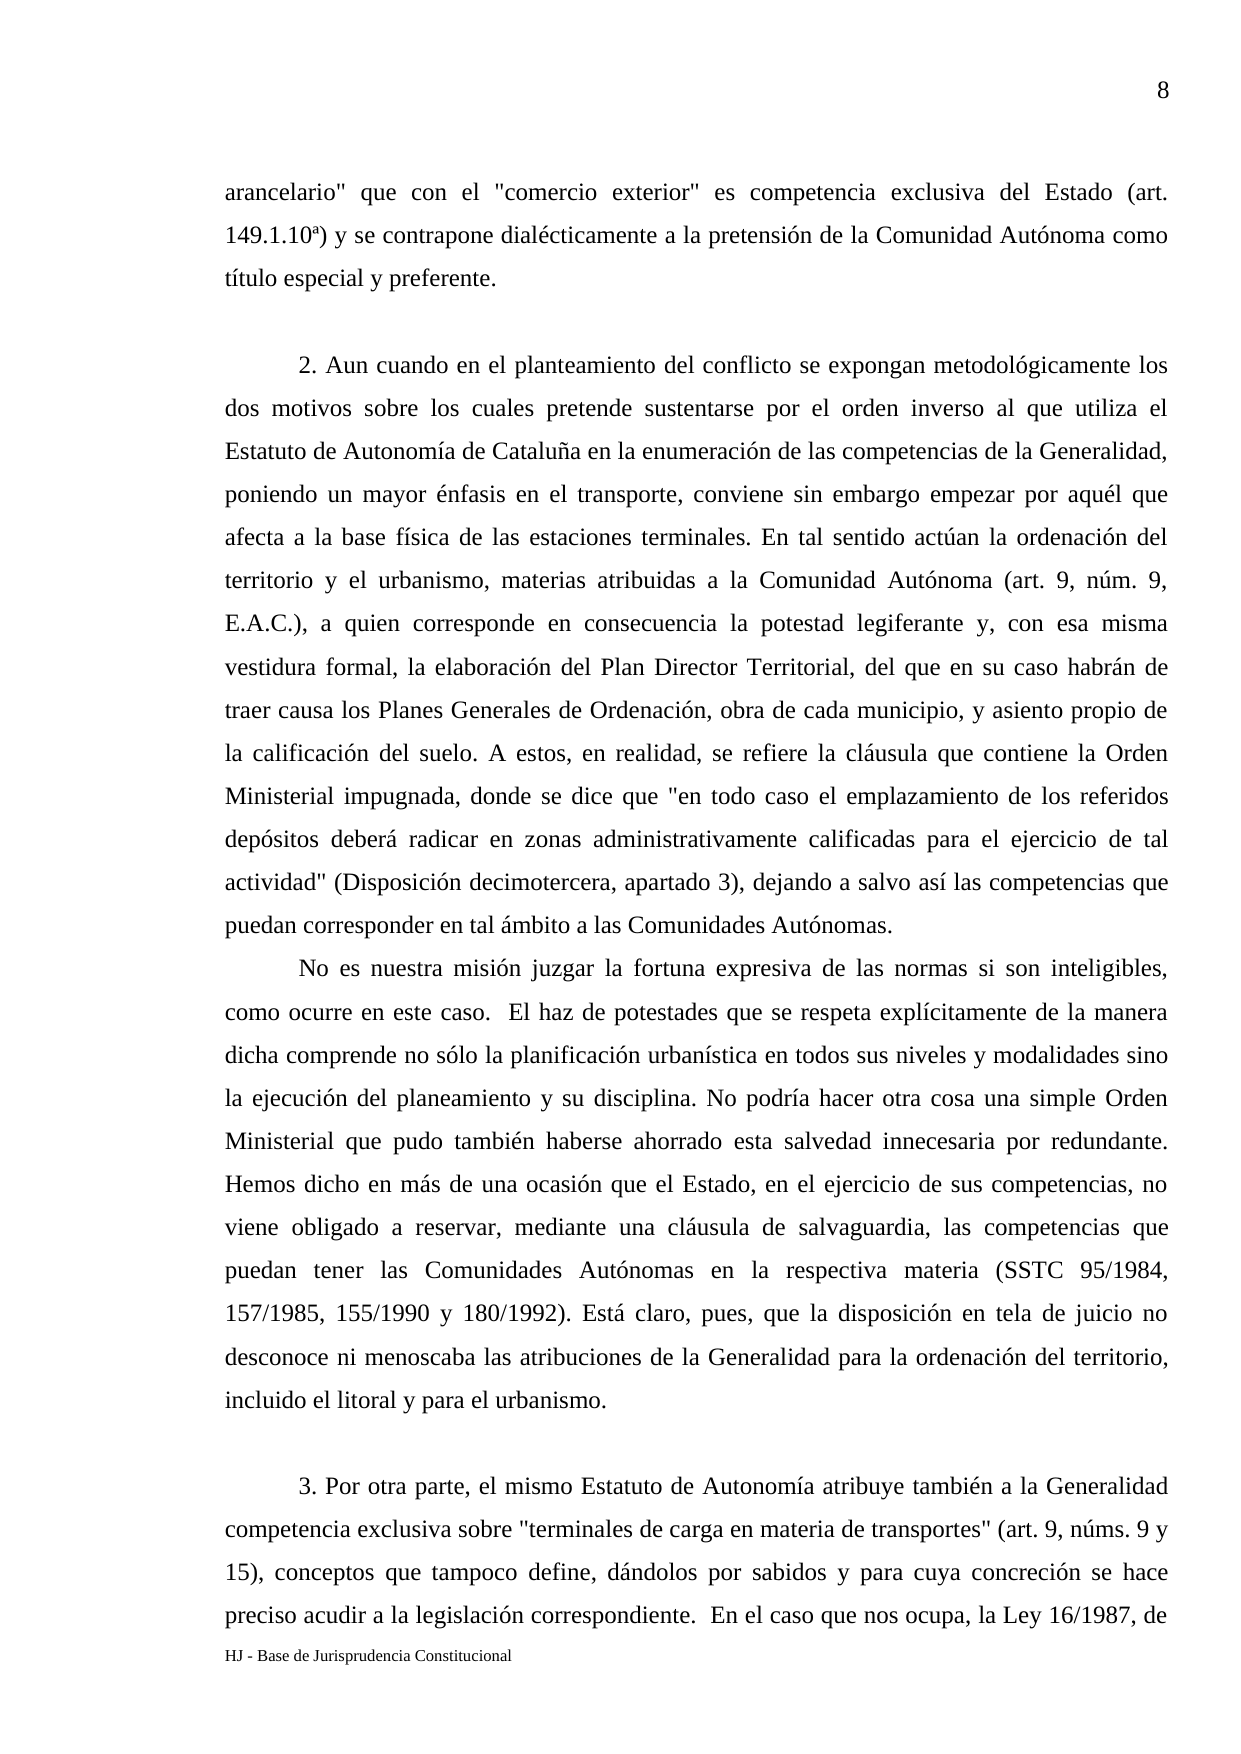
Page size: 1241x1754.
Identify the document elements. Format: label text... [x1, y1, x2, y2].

text No es nuestra misión juzgar la fortuna expresiva de las normas si son inteligibles, como ocurre en este caso. El haz de potestades que se respeta explícitamente de la manera dicha comprende no sólo la planificación urbanística en todos sus niveles y modalidades sino la ejecución del planeamiento y su disciplina. No podría hacer otra cosa una simple Orden Ministerial que pudo también haberse ahorrado esta salvedad innecesaria por redundante. Hemos dicho en más de una ocasión que el Estado, en el ejercicio de sus competencias, no viene obligado a reservar, mediante una cláusula de salvaguardia, las competencias que puedan tener las Comunidades Autónomas en la respectiva materia (SSTC 95/1984, 157/1985, 155/1990 y 180/1992). Está claro, pues, que la disposición en tela de juicio no desconoce ni menoscaba las atribuciones de la Generalidad para la ordenación del territorio, incluido el litoral y para el urbanismo. [224, 953, 1169, 1413]
text 2. Aun cuando en el planteamiento del conflicto se expongan metodológicamente los dos motivos sobre los cuales pretende sustentarse por el orden inverso al que utiliza el Estatuto de Autonomía de Cataluña en la enumeración de las competencias de la Generalidad, poniendo un mayor énfasis en el transporte, conviene sin embargo empezar por aquél que afecta a la base física de las estaciones terminales. En tal sentido actúan la ordenación del territorio y el urbanismo, materias atribuidas a la Comunidad Autónoma (art. 9, núm. 9, E.A.C.), a quien corresponde en consecuencia la potestad legiferante y, con esa misma vestidura formal, la elaboración del Plan Director Territorial, del que en su caso habrán de traer causa los Planes Generales de Ordenación, obra de cada municipio, y asiento propio de la calificación del suelo. A estos, en realidad, se refiere la cláusula que contiene la Orden Ministerial impugnada, donde se dice que "en todo caso el emplazamiento de los referidos depósitos deberá radicar en zonas administrativamente calificadas para el ejercicio de tal actividad" (Disposición decimotercera, apartado 3), dejando a salvo así las competencias que puedan corresponder en tal ámbito a las Comunidades Autónomas. [224, 350, 1169, 939]
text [224, 177, 1169, 292]
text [224, 1471, 1169, 1629]
